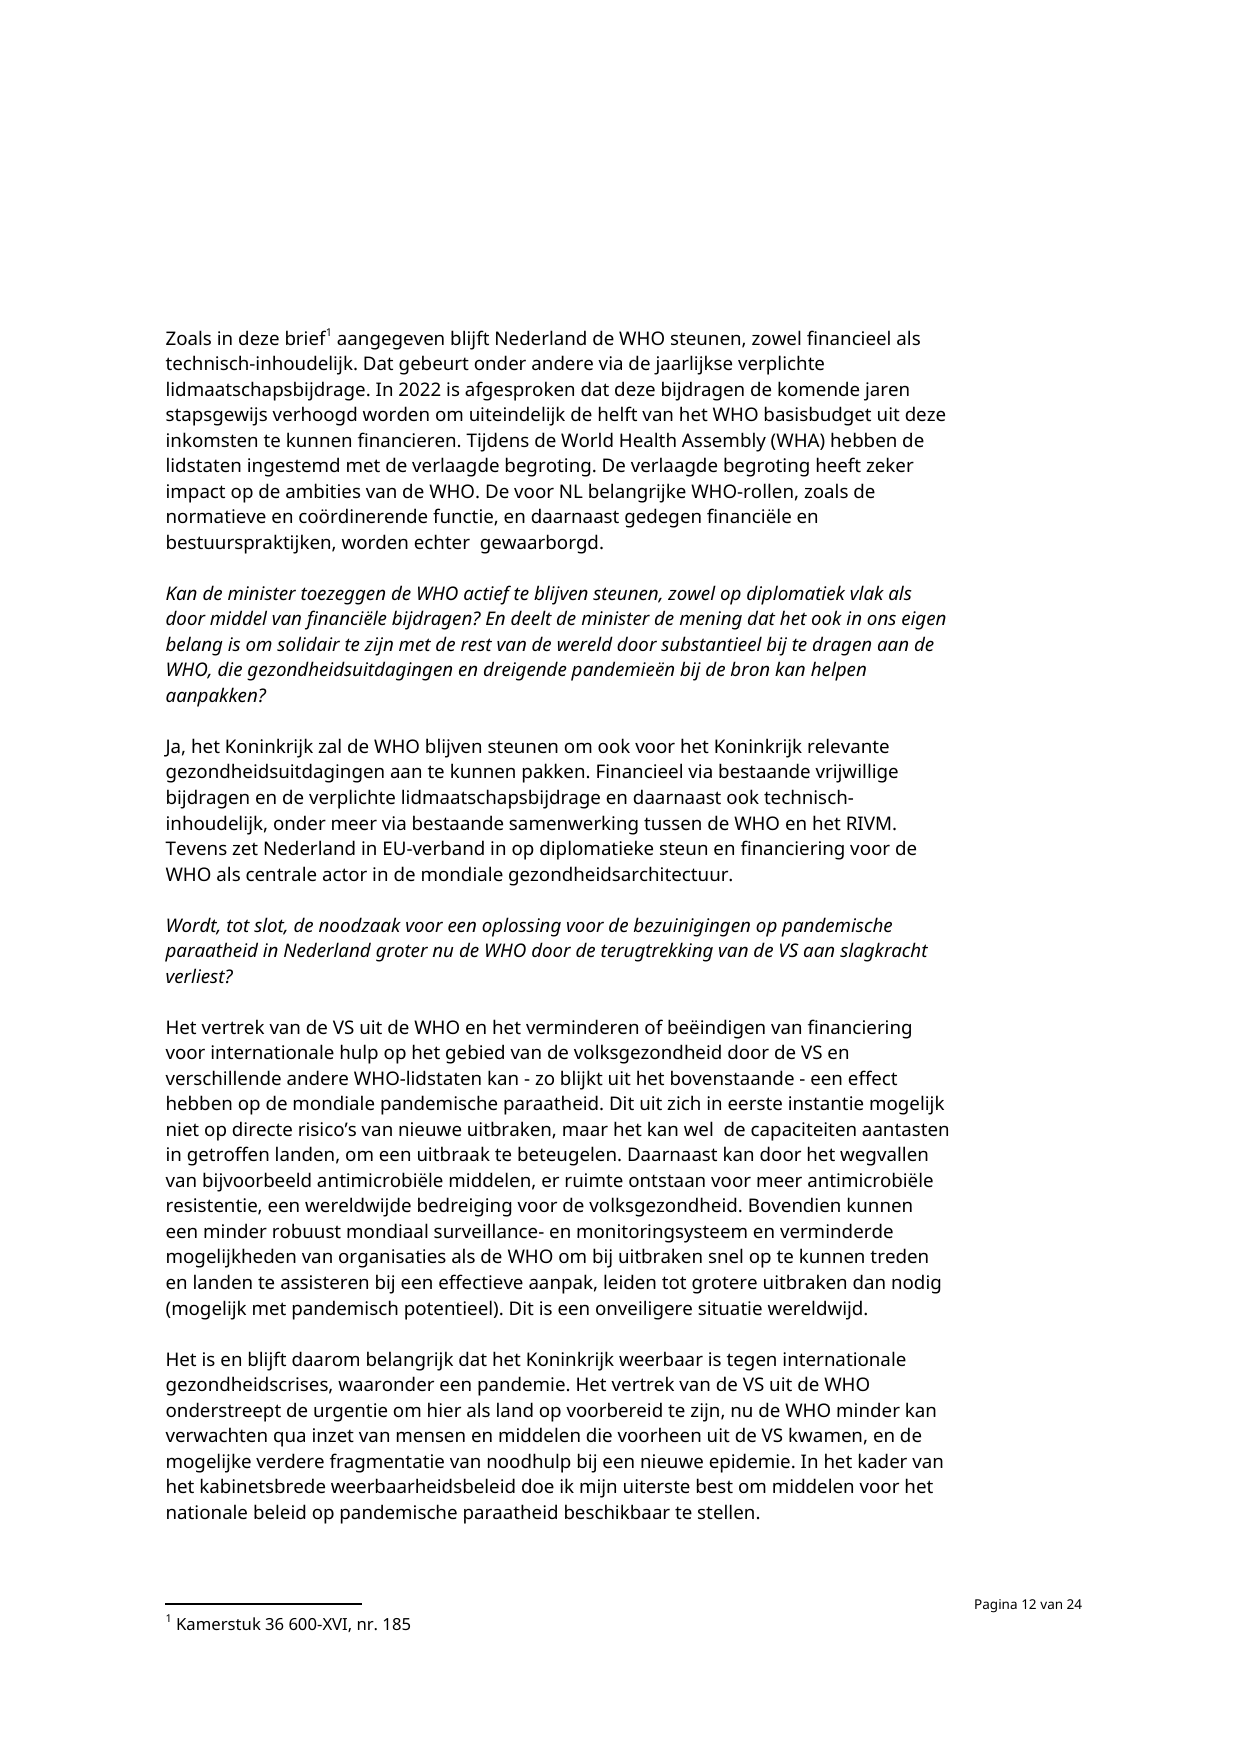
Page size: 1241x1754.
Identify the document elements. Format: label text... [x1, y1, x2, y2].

text Het is en blijft daarom belangrijk dat het Koninkrijk weerbaar is tegen internationale gezondheidscrises, waaronder een pandemie. Het vertrek van de VS uit de WHO onderstreept de urgentie om hier als land op voorbereid te zijn, nu de WHO minder kan verwachten qua inzet van mensen en middelen die voorheen uit de VS kwamen, en de mogelijke verdere fragmentatie van noodhulp bij een nieuwe epidemie. In het kader van het kabinetsbrede weerbaarheidsbeleid doe ik mijn uiterste best om middelen voor het nationale beleid op pandemische paraatheid beschikbaar te stellen. [165, 1346, 950, 1524]
text Wordt, tot slot, de noodzaak voor een oplossing voor de bezuinigingen op pandemische paraatheid in Nederland groter nu de WHO door de terugtrekking van de VS aan slagkracht verliest? [165, 912, 950, 988]
text Kan de minister toezeggen de WHO actief te blijven steunen, zowel op diplomatiek vlak als door middel van financiële bijdragen? En deelt de minister de mening dat het ook in ons eigen belang is om solidair te zijn met de rest van de wereld door substantieel bij te dragen aan de WHO, die gezondheidsuitdagingen en dreigende pandemieën bij de bron kan helpen aanpakken? [165, 580, 950, 708]
text Ja, het Koninkrijk zal de WHO blijven steunen om ook voor het Koninkrijk relevante gezondheidsuitdagingen aan te kunnen pakken. Financieel via bestaande vrijwillige bijdragen en de verplichte lidmaatschapsbijdrage en daarnaast ook technisch-inhoudelijk, onder meer via bestaande samenwerking tussen de WHO en het RIVM. Tevens zet Nederland in EU-verband in op diplomatieke steun en financiering voor de WHO als centrale actor in de mondiale gezondheidsarchitectuur. [165, 733, 950, 886]
text Zoals in deze brief aangegeven blijft Nederland de WHO steunen, zowel financieel als technisch-inhoudelijk. Dat gebeurt onder andere via de jaarlijkse verplichte lidmaatschapsbijdrage. In 2022 is afgesproken dat deze bijdragen de komende jaren stapsgewijs verhoogd worden om uiteindelijk de helft van het WHO basisbudget uit deze inkomsten te kunnen financieren. Tijdens de World Health Assembly (WHA) hebben de lidstaten ingestemd met de verlaagde begroting. De verlaagde begroting heeft zeker impact op de ambities van de WHO. De voor NL belangrijke WHO-rollen, zoals de normatieve en coördinerende functie, en daarnaast gedegen financiële en bestuurspraktijken, worden echter gewaarborgd. [165, 325, 950, 555]
text Het vertrek van de VS uit de WHO en het verminderen of beëindigen van financiering voor internationale hulp op het gebied van de volksgezondheid door de VS en verschillende andere WHO-lidstaten kan - zo blijkt uit het bovenstaande - een effect hebben op de mondiale pandemische paraatheid. Dit uit zich in eerste instantie mogelijk niet op directe risico’s van nieuwe uitbraken, maar het kan wel de capaciteiten aantasten in getroffen landen, om een uitbraak te beteugelen. Daarnaast kan door het wegvallen van bijvoorbeeld antimicrobiële middelen, er ruimte ontstaan voor meer antimicrobiële resistentie, een wereldwijde bedreiging voor de volksgezondheid. Bovendien kunnen een minder robuust mondiaal surveillance- en monitoringsysteem en verminderde mogelijkheden van organisaties als de WHO om bij uitbraken snel op te kunnen treden en landen te assisteren bij een effectieve aanpak, leiden tot grotere uitbraken dan nodig (mogelijk met pandemisch potentieel). Dit is een onveiligere situatie wereldwijd. [165, 1014, 950, 1320]
